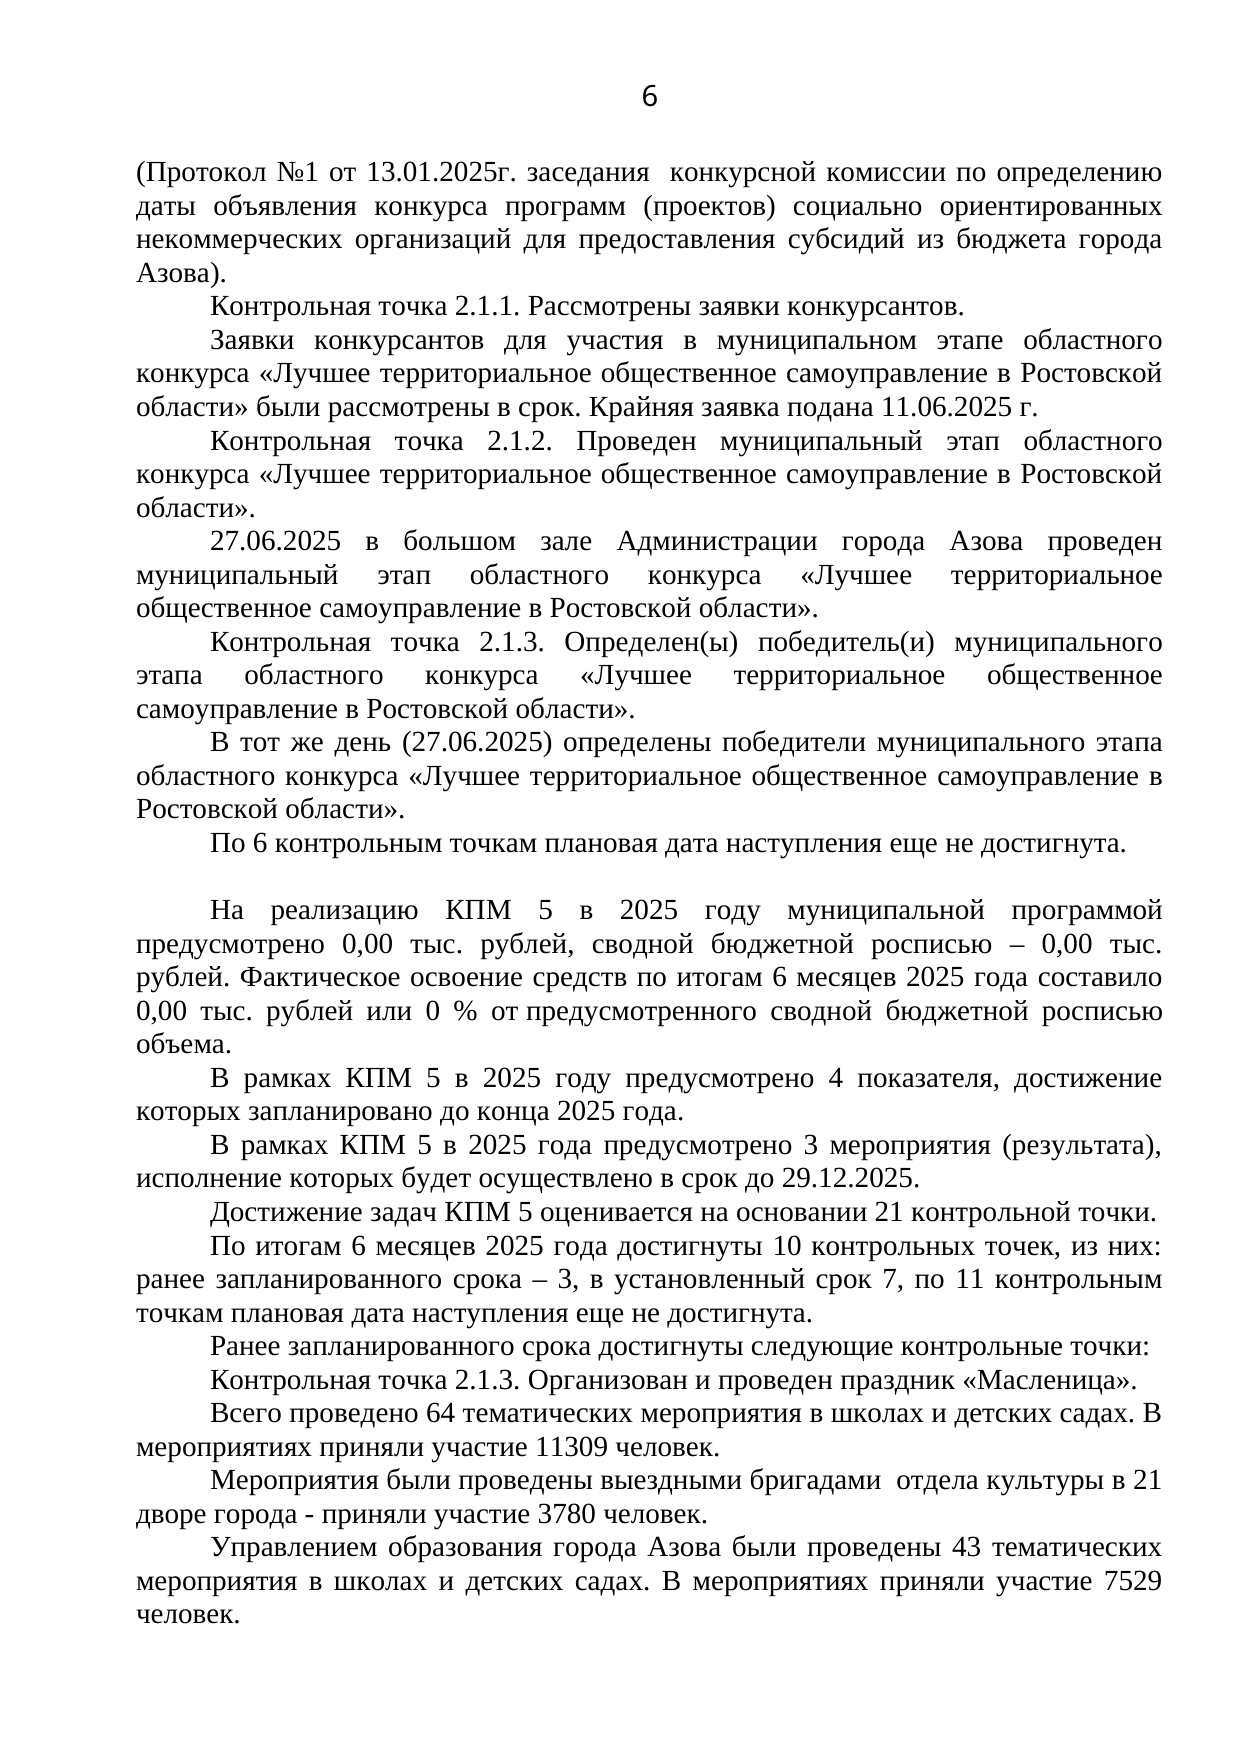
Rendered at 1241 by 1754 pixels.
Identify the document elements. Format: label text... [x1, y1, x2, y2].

text Всего проведено 64 тематических мероприятия в школах и детских садах. В мероприятиях приняли участие 11309 человек. [136, 1395, 1163, 1462]
text На реализацию КПМ 5 в 2025 году муниципальной программой предусмотрено 0,00 тыс. рублей, сводной бюджетной росписью – 0,00 тыс. рублей. Фактическое освоение средств по итогам 6 месяцев 2025 года составило 0,00 тыс. рублей или 0 % от предусмотренного сводной бюджетной росписью объема. [136, 892, 1163, 1060]
text Заявки конкурсантов для участия в муниципальном этапе областного конкурса «Лучшее территориальное общественное самоуправление в Ростовской области» были рассмотрены в срок. Крайняя заявка подана 11.06.2025 г. [136, 322, 1163, 423]
text По 6 контрольным точкам плановая дата наступления еще не достигнута. [136, 825, 1163, 859]
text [136, 154, 1163, 288]
text 27.06.2025 в большом зале Администрации города Азова проведен муниципальный этап областного конкурса «Лучшее территориальное общественное самоуправление в Ростовской области». [136, 523, 1163, 624]
text Контрольная точка 2.1.3. Организован и проведен праздник «Масленица». [136, 1362, 1163, 1395]
text В тот же день (27.06.2025) определены победители муниципального этапа областного конкурса «Лучшее территориальное общественное самоуправление в Ростовской области». [136, 724, 1163, 825]
text Достижение задач КПМ 5 оценивается на основании 21 контрольной точки. [136, 1194, 1163, 1228]
text Мероприятия были проведены выездными бригадами отдела культуры в 21 дворе города - приняли участие 3780 человек. [136, 1462, 1163, 1529]
text В рамках КПМ 5 в 2025 года предусмотрено 3 мероприятия (результата), исполнение которых будет осуществлено в срок до 29.12.2025. [136, 1127, 1163, 1194]
text Контрольная точка 2.1.1. Рассмотрены заявки конкурсантов. [136, 288, 1163, 322]
text Ранее запланированного срока достигнуты следующие контрольные точки: [136, 1328, 1163, 1362]
text Контрольная точка 2.1.2. Проведен муниципальный этап областного конкурса «Лучшее территориальное общественное самоуправление в Ростовской области». [136, 423, 1163, 523]
text По итогам 6 месяцев 2025 года достигнуты 10 контрольных точек, из них: ранее запланированного срока – 3, в установленный срок 7, по 11 контрольным точкам плановая дата наступления еще не достигнута. [136, 1228, 1163, 1328]
text Контрольная точка 2.1.3. Определен(ы) победитель(и) муниципального этапа областного конкурса «Лучшее территориальное общественное самоуправление в Ростовской области». [136, 624, 1163, 724]
text В рамках КПМ 5 в 2025 году предусмотрено 4 показателя, достижение которых запланировано до конца 2025 года. [136, 1060, 1163, 1127]
text Управлением образования города Азова были проведены 43 тематических мероприятия в школах и детских садах. В мероприятиях приняли участие 7529 человек. [136, 1529, 1163, 1630]
